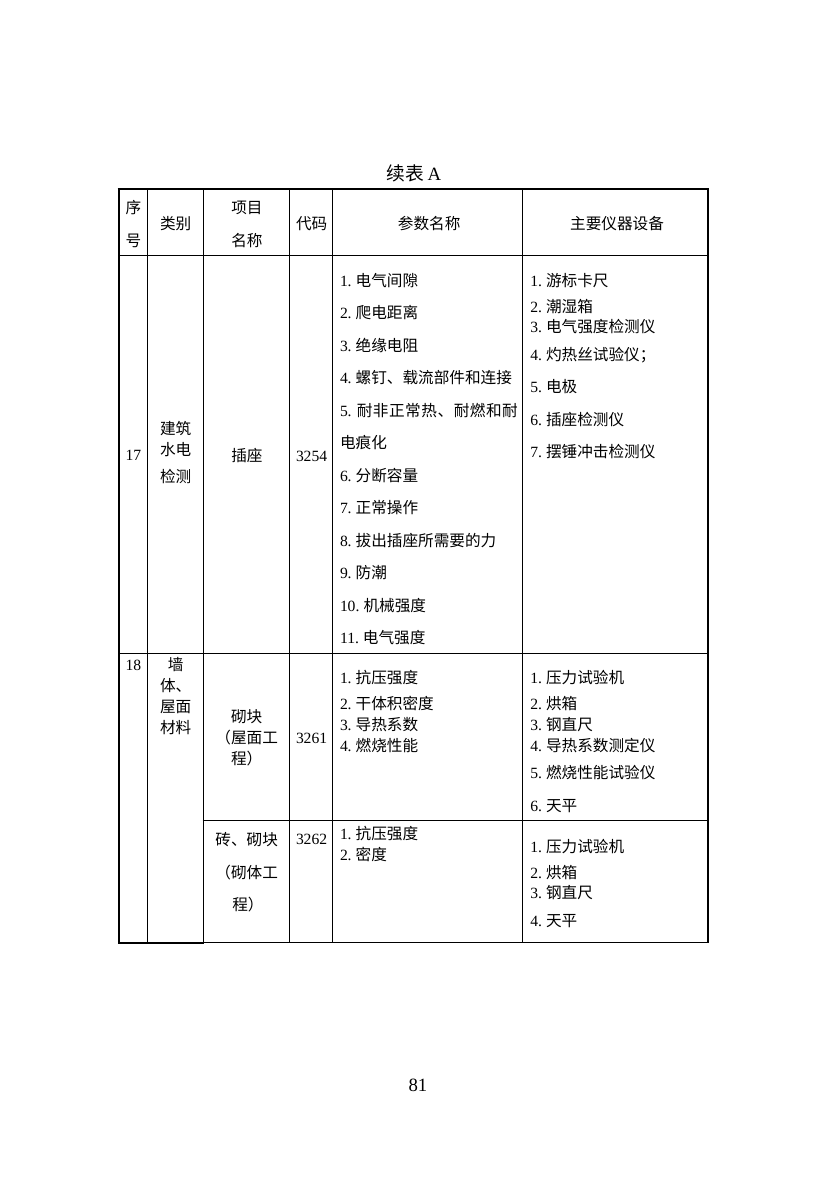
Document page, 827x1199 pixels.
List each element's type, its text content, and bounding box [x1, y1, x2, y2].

table_cell 砖、砌块 （砌体工程） [204, 821, 289, 942]
table_header 序号 [120, 190, 147, 255]
table_header 主要仪器设备 [523, 190, 707, 255]
table_cell 1. 抗压强度 2. 密度 [333, 821, 522, 942]
table_cell 1. 电气间隙 2. 爬电距离 3. 绝缘电阻 4. 螺钉、载流部件和连接 5. 耐非正常热、耐燃和耐电痕化 6. 分断容量 7. 正常操作 8. 拔出插座所需要的力 9. 防潮 10. 机械强度 11. 电气强度 [333, 256, 522, 653]
table_cell 17 [120, 256, 147, 653]
table_cell 1. 压力试验机 2. 烘箱 3. 钢直尺 4. 天平 [523, 821, 707, 942]
table_header 类别 [148, 190, 203, 255]
table_header 参数名称 [333, 190, 522, 255]
table_cell 砌块 （屋面工程） [204, 654, 289, 820]
table_header 项目 名称 [204, 190, 289, 255]
table_cell 墙体、 屋面 材料 [148, 654, 203, 942]
table_cell 3261 [290, 654, 332, 820]
table_cell 插座 [204, 256, 289, 653]
table_cell 3254 [290, 256, 332, 653]
table_header 代码 [290, 190, 332, 255]
table_cell 1. 游标卡尺 2. 潮湿箱 3. 电气强度检测仪 4. 灼热丝试验仪； 5. 电极 6. 插座检测仪 7. 摆锤冲击检测仪 [523, 256, 707, 653]
table_cell 1. 压力试验机 2. 烘箱 3. 钢直尺 4. 导热系数测定仪 5. 燃烧性能试验仪 6. 天平 [523, 654, 707, 820]
table_cell 1. 抗压强度 2. 干体积密度 3. 导热系数 4. 燃烧性能 [333, 654, 522, 820]
table_cell 18 [120, 654, 147, 942]
text 续表A [106, 156, 720, 188]
table_cell 建筑 水电 检测 [148, 256, 203, 653]
table_cell 3262 [290, 821, 332, 942]
